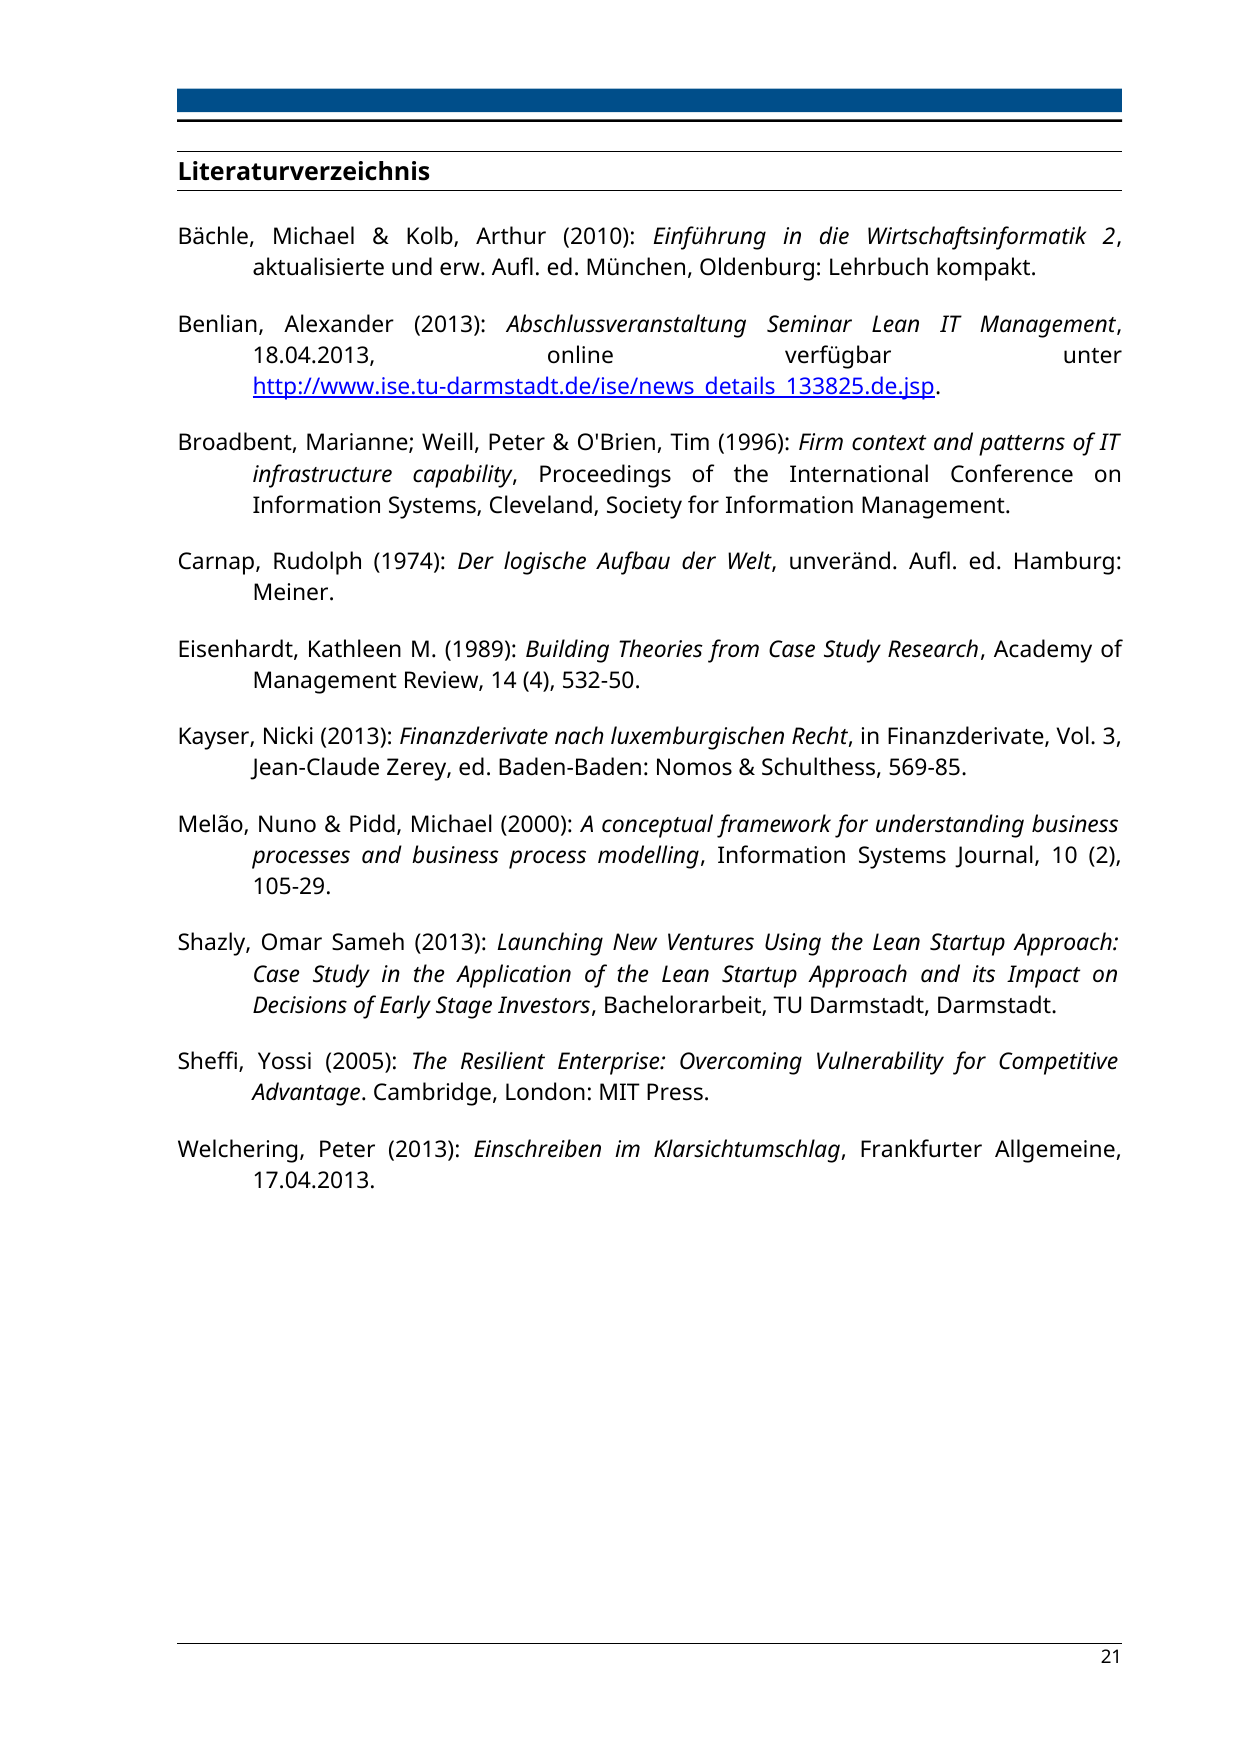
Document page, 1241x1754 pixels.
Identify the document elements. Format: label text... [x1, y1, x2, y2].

text Bächle, Michael & Kolb, Arthur (2010): Einführung in die Wirtschaftsinformatik 2, aktualisierte und erw. Aufl. ed. München, Oldenburg: Lehrbuch kompakt. [177, 220, 1122, 283]
text Broadbent, Marianne; Weill, Peter & O'Brien, Tim (1996): Firm context and patterns of IT infrastructure capability, Proceedings of the International Conference on Information Systems, Cleveland, Society for Information Management. [177, 426, 1122, 520]
text Eisenhardt, Kathleen M. (1989): Building Theories from Case Study Research, Academy of Management Review, 14 (4), 532-50. [177, 633, 1122, 695]
text Literaturverzeichnis [177, 152, 1122, 190]
text Benlian, Alexander (2013): Abschlussveranstaltung Seminar Lean IT Management, 18.04.2013, online verfügbar unter http://www.ise.tu-darmstadt.de/ise/news_details_133825.de.jsp. [177, 308, 1122, 401]
text Melão, Nuno & Pidd, Michael (2000): A conceptual framework for understanding business processes and business process modelling, Information Systems Journal, 10 (2), 105-29. [177, 808, 1122, 901]
text Shazly, Omar Sameh (2013): Launching New Ventures Using the Lean Startup Approach: Case Study in the Application of the Lean Startup Approach and its Impact on Decisions of Early Stage Investors, Bachelorarbeit, TU Darmstadt, Darmstadt. [177, 926, 1122, 1020]
text Carnap, Rudolph (1974): Der logische Aufbau der Welt, unveränd. Aufl. ed. Hamburg: Meiner. [177, 545, 1122, 608]
text Sheffi, Yossi (2005): The Resilient Enterprise: Overcoming Vulnerability for Competitive Advantage. Cambridge, London: MIT Press. [177, 1045, 1122, 1108]
text Welchering, Peter (2013): Einschreiben im Klarsichtumschlag, Frankfurter Allgemeine, 17.04.2013. [177, 1133, 1122, 1195]
text Kayser, Nicki (2013): Finanzderivate nach luxemburgischen Recht, in Finanzderivate, Vol. 3, Jean-Claude Zerey, ed. Baden-Baden: Nomos & Schulthess, 569-85. [177, 720, 1122, 783]
